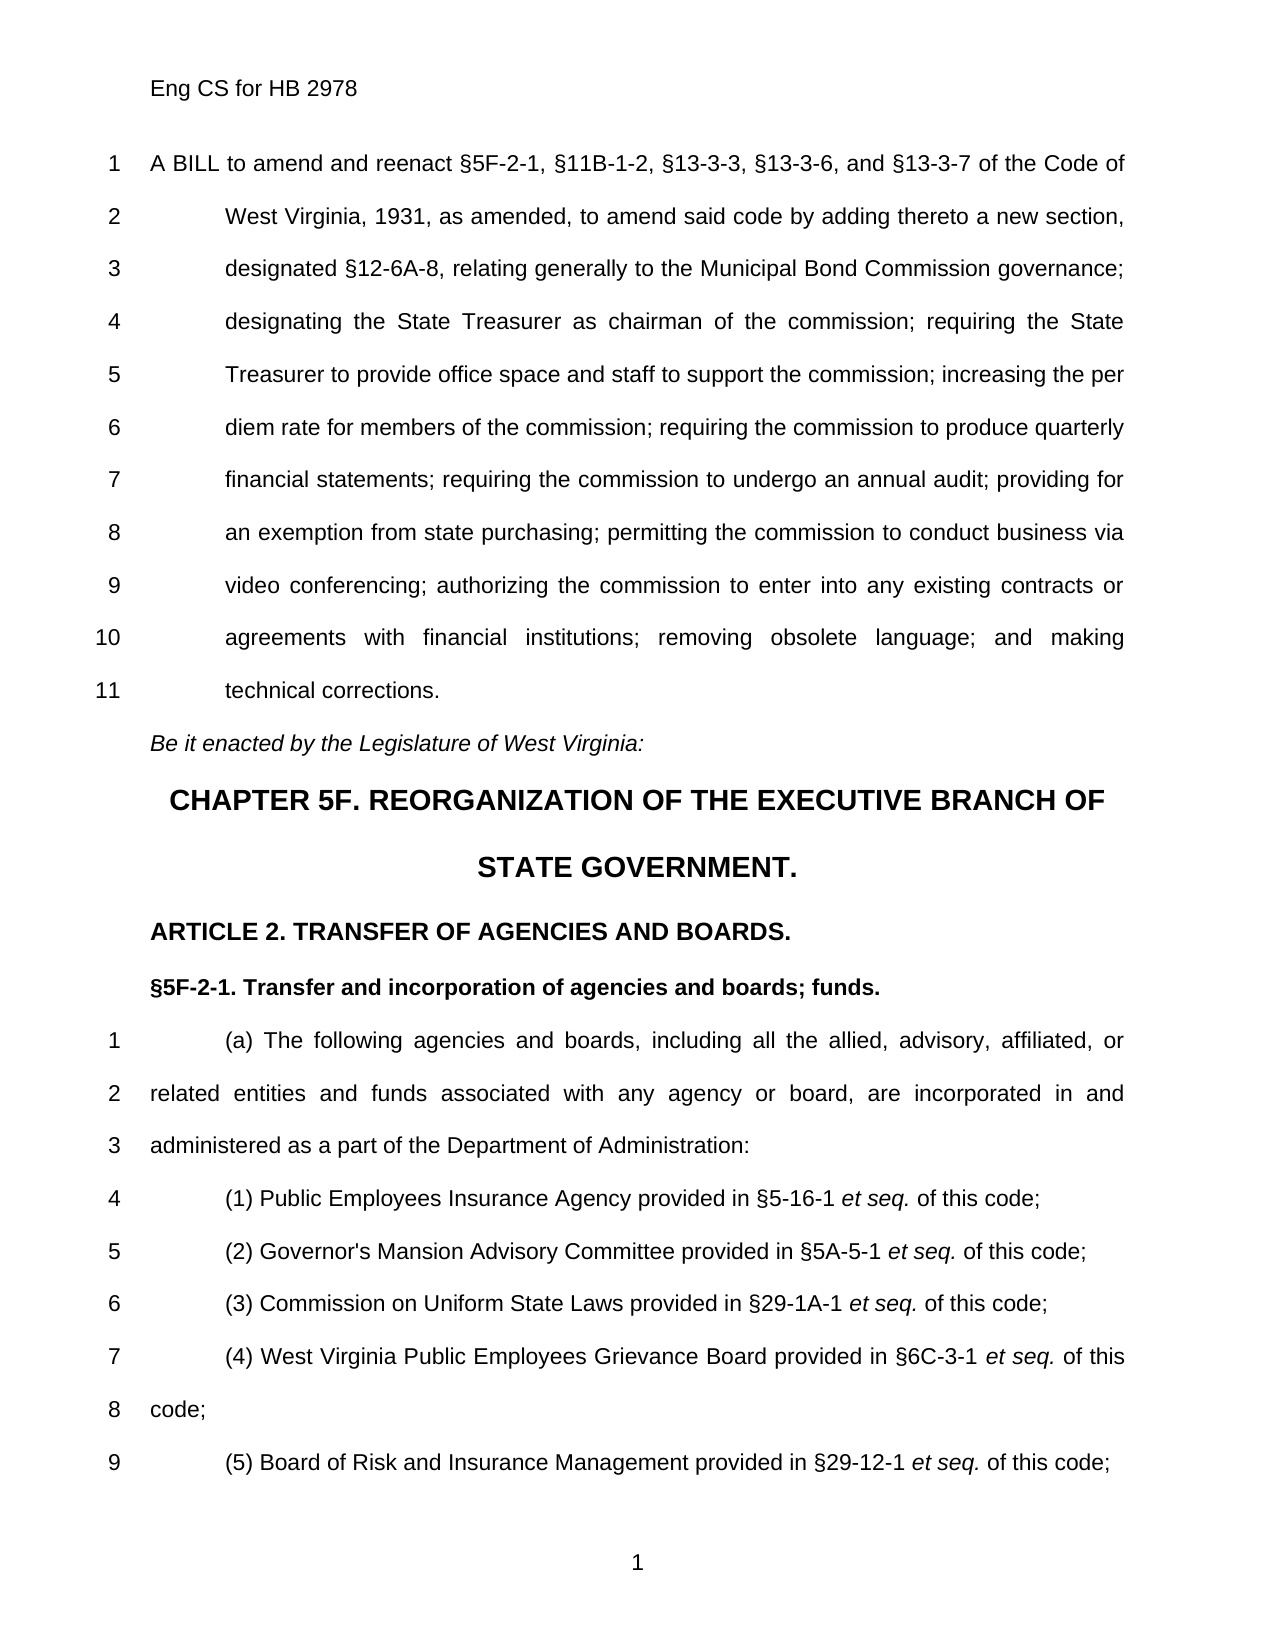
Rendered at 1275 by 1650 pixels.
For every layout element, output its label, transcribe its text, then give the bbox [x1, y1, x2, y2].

title A BILL to amend and reenact §5F-2-1, §11B-1-2, §13-3-3, §13-3-6, and §13-3-7 of the Code of West Virginia, 1931, as amended, to amend said code by adding thereto a new section, designated §12-6A-8, relating generally to the Municipal Bond Commission governance; designating the State Treasurer as chairman of the commission; requiring the State Treasurer to provide office space and staff to support the commission; increasing the per diem rate for members of the commission; requiring the commission to produce quarterly financial statements; requiring the commission to undergo an annual audit; providing for an exemption from state purchasing; permitting the commission to conduct business via video conferencing; authorizing the commission to enter into any existing contracts or agreements with financial institutions; removing obsolete language; and making technical corrections. [150, 150, 1125, 703]
subtitle §5F-2-1. Transfer and incorporation of agencies and boards; funds. [150, 974, 1125, 1001]
text (a) The following agencies and boards, including all the allied, advisory, affiliated, or related entities and funds associated with any agency or board, are incorporated in and administered as a part of the Department of Administration: [150, 1027, 1125, 1159]
text (2) Governor's Mansion Advisory Committee provided in §5A-5-1 et seq. of this code; [150, 1238, 1125, 1264]
text (5) Board of Risk and Insurance Management provided in §29-12-1 et seq. of this code; [150, 1448, 1125, 1475]
subtitle CHAPTER 5F. REORGANIZATION OF THE EXECUTIVE BRANCH OF STATE GOVERNMENT. [150, 782, 1125, 883]
text (3) Commission on Uniform State Laws provided in §29-1A-1 et seq. of this code; [150, 1290, 1125, 1317]
text (1) Public Employees Insurance Agency provided in §5-16-1 et seq. of this code; [150, 1185, 1125, 1211]
text (4) West Virginia Public Employees Grievance Board provided in §6C-3-1 et seq. of this code; [150, 1343, 1125, 1422]
text Be it enacted by the Legislature of West Virginia: [150, 730, 1125, 756]
subtitle ARTICLE 2. TRANSFER OF AGENCIES AND BOARDS. [150, 917, 1125, 945]
